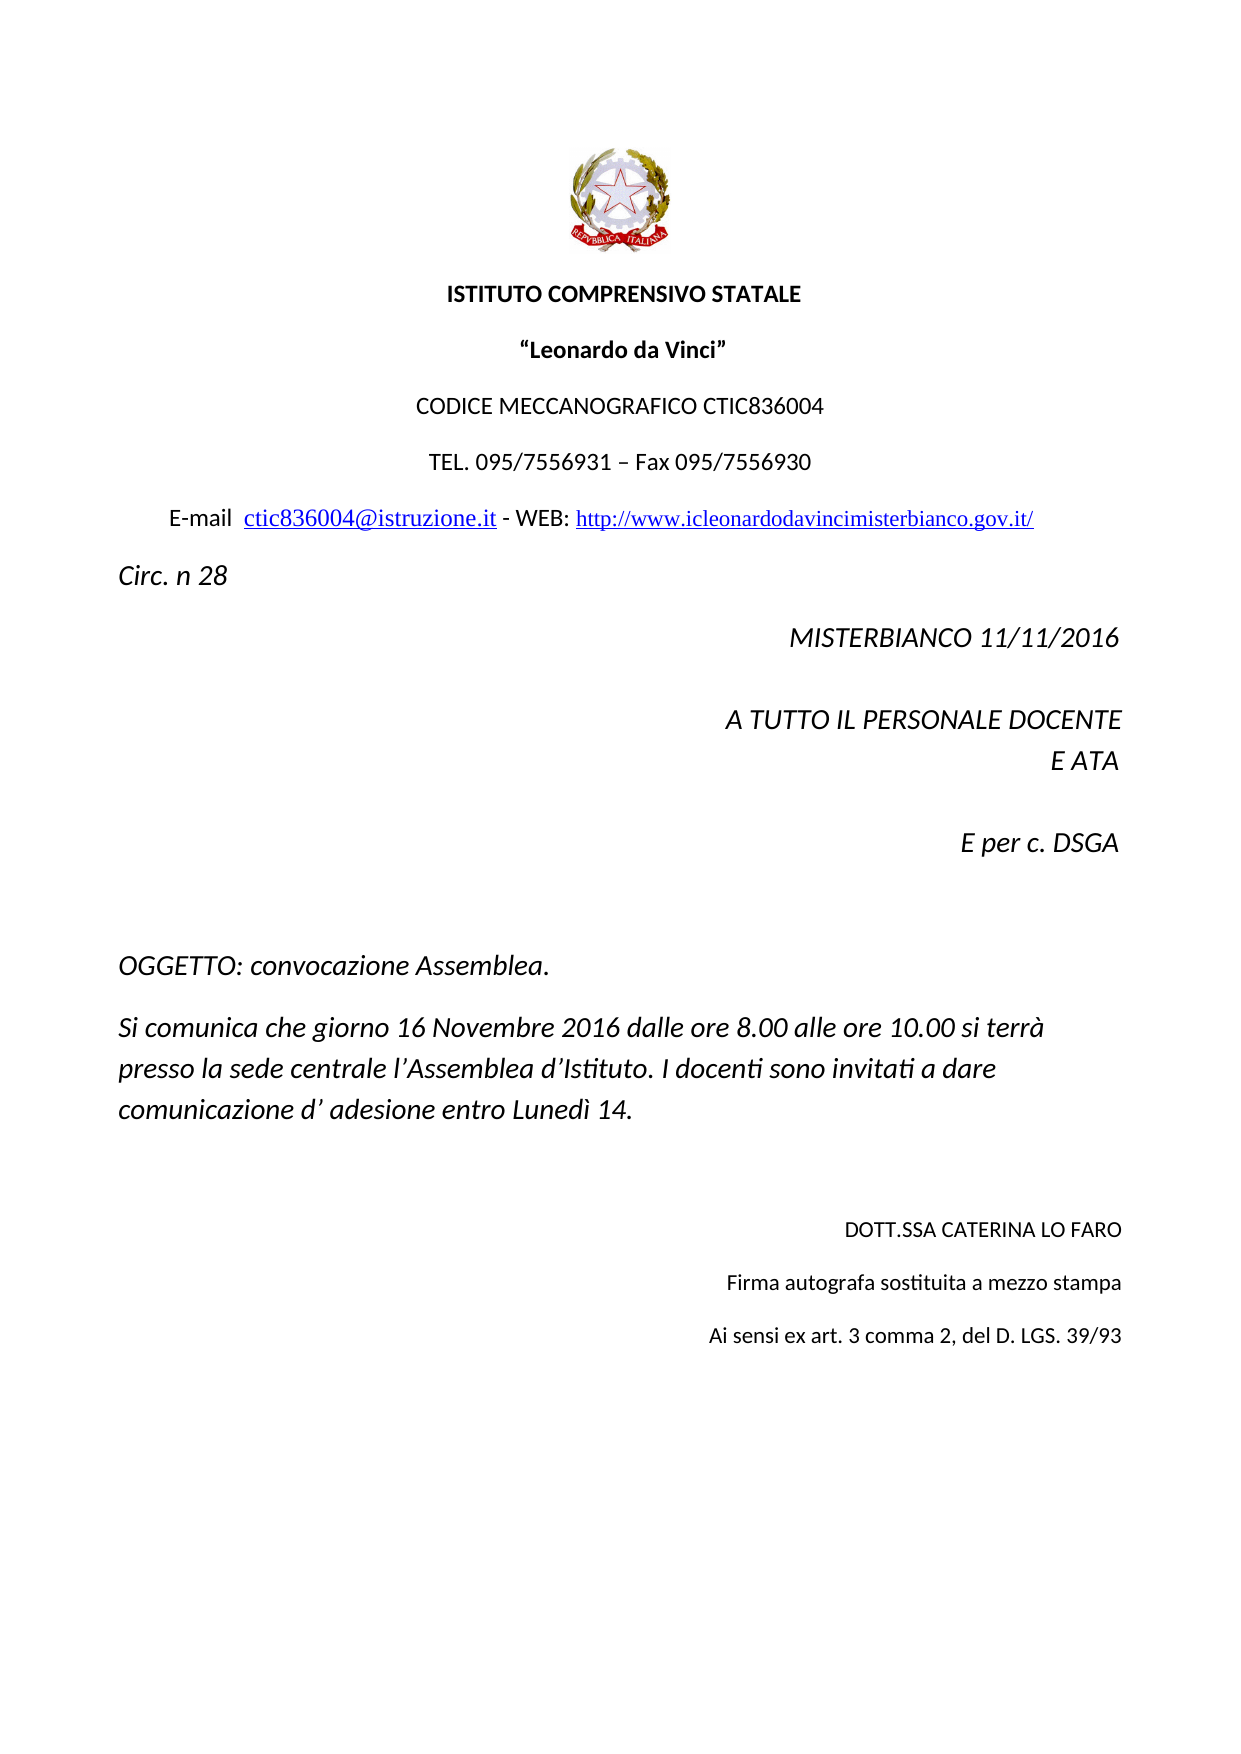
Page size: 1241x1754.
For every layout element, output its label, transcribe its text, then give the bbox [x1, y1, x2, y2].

text E ATA [118, 742, 1122, 778]
text Firma autografa sostituita a mezzo stampa [118, 1268, 1122, 1296]
text E-mail ctic836004@istruzione.it - WEB: http://www.icleonardodavincimisterbianco.gov.it/ [118, 502, 1122, 532]
text Ai sensi ex art. 3 comma 2, del D. LGS. 39/93 [118, 1321, 1122, 1349]
text OGGETTO: convocazione Assemblea. [118, 947, 1122, 983]
text Circ. n 28 [118, 557, 1122, 593]
text E per c. DSGA [118, 824, 1122, 859]
text TEL. 095/7556931 – Fax 095/7556930 [118, 446, 1122, 476]
text DOTT.SSA CATERINA LO FARO [118, 1215, 1122, 1243]
text “Leonardo da Vinci” [118, 334, 1122, 365]
picture [568, 147, 672, 254]
text Si comunica che giorno 16 Novembre 2016 dalle ore 8.00 alle ore 10.00 si terrà presso la sede centrale l’Assemblea d’Istituto. I docenti sono invitati a dare comunicazione d’ adesione entro Lunedì 14. [118, 1009, 1122, 1127]
text A TUTTO IL PERSONALE DOCENTE [118, 701, 1122, 737]
text CODICE MECCANOGRAFICO CTIC836004 [118, 390, 1122, 421]
text MISTERBIANCO 11/11/2016 [118, 619, 1122, 655]
text ISTITUTO COMPRENSIVO STATALE [339, 278, 1122, 309]
